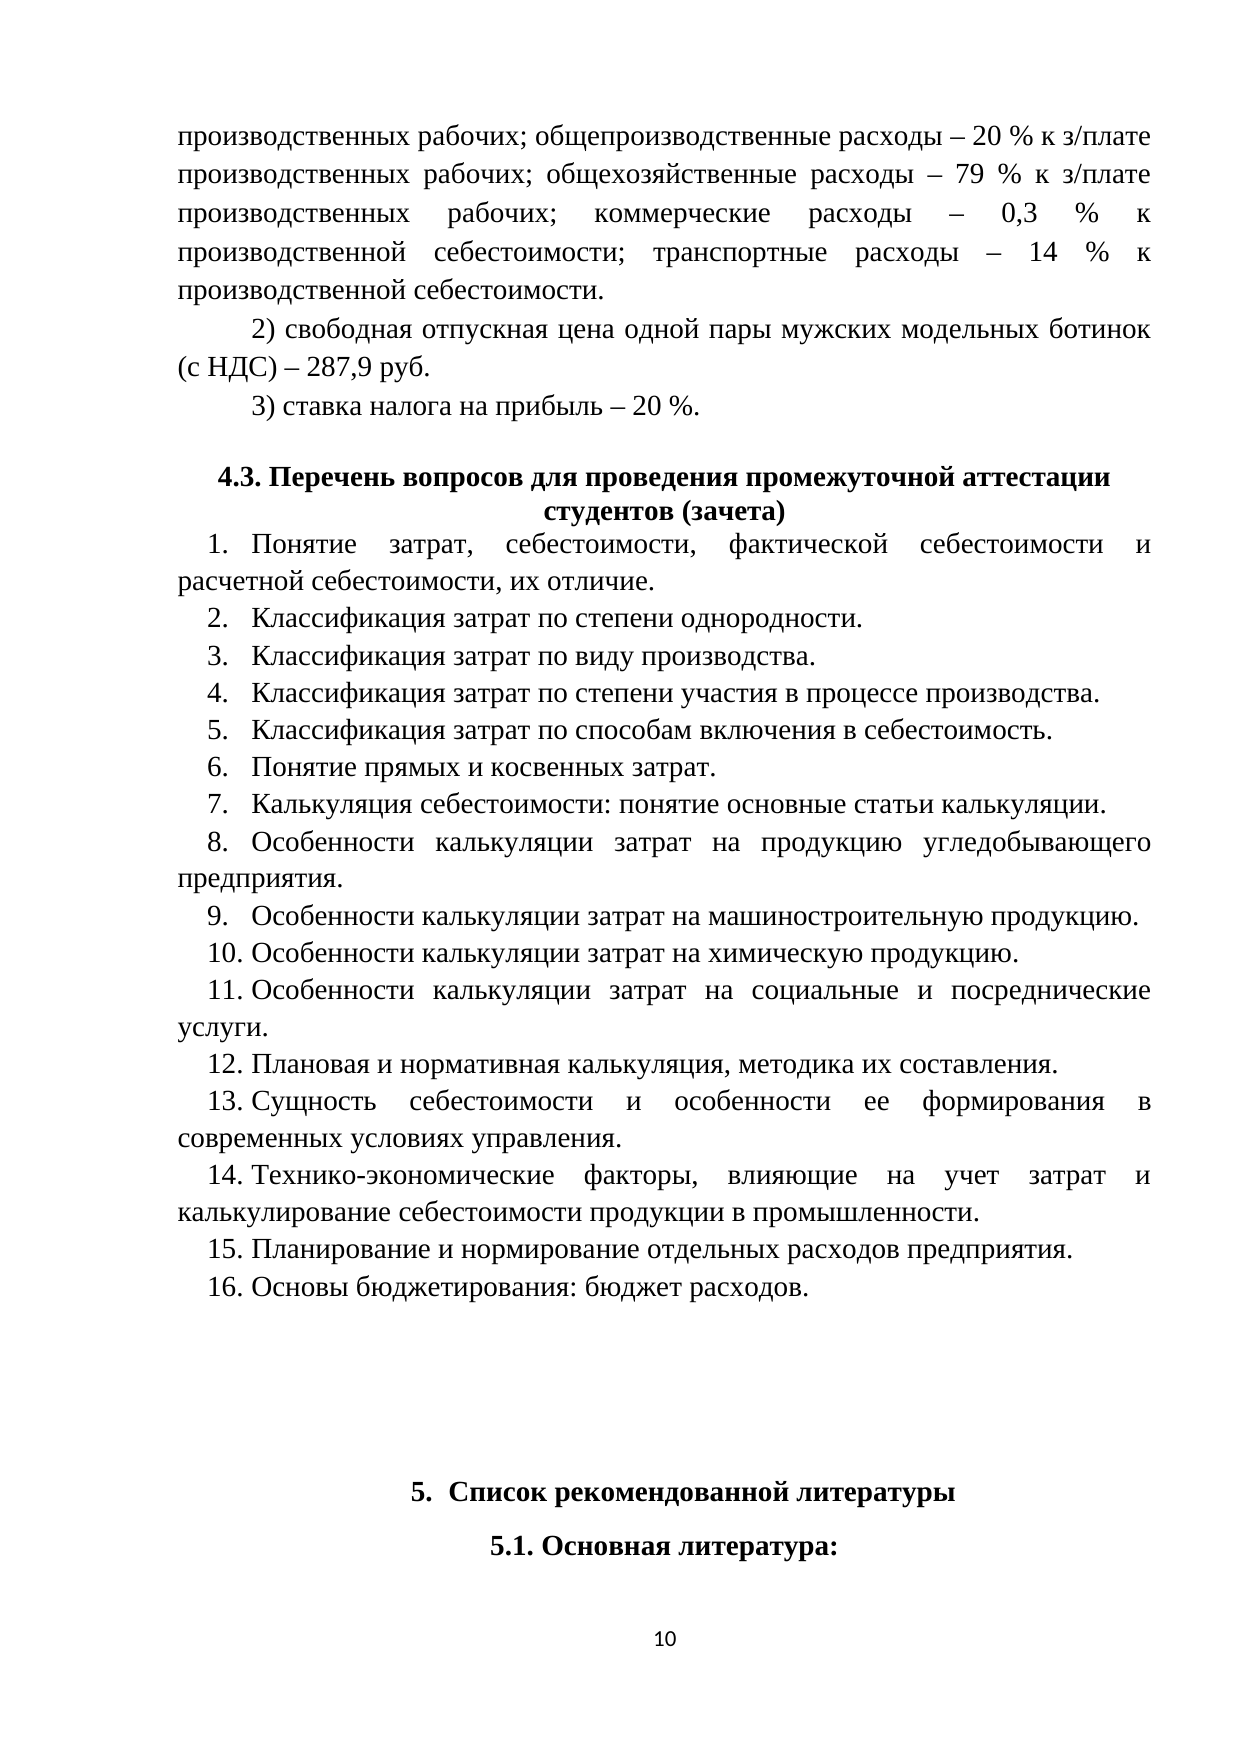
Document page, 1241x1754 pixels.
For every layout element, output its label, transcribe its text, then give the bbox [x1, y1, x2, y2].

list Классификация затрат по степени участия в процессе производства. [177, 675, 1152, 708]
list Плановая и нормативная калькуляция, методика их составления. [177, 1046, 1152, 1080]
list Технико-экономические факторы, влияющие на учет затрат и калькулирование себестоимости продукции в промышленности. [177, 1157, 1152, 1228]
list Сущность себестоимости и особенности ее формирования в современных условиях управления. [177, 1083, 1152, 1154]
list Классификация затрат по виду производства. [177, 638, 1152, 671]
list Калькуляция себестоимости: понятие основные статьи калькуляции. [177, 787, 1152, 820]
list Классификация затрат по способам включения в себестоимость. [177, 712, 1152, 746]
list Особенности калькуляции затрат на продукцию угледобывающего предприятия. [177, 824, 1152, 894]
list Планирование и нормирование отдельных расходов предприятия. [177, 1232, 1152, 1265]
text 2) свободная отпускная цена одной пары мужских модельных ботинок (с НДС) – 287,9 руб. [177, 311, 1152, 383]
list Особенности калькуляции затрат на машиностроительную продукцию. [177, 898, 1152, 931]
list Классификация затрат по степени однородности. [177, 601, 1152, 634]
text 5.1. Основная литература: [177, 1528, 1152, 1562]
list Особенности калькуляции затрат на социальные и посреднические услуги. [177, 972, 1152, 1043]
list Список рекомендованной литературы [215, 1474, 1152, 1507]
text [177, 118, 1152, 306]
text 3) ставка налога на прибыль – 20 %. [177, 388, 1152, 421]
list Основы бюджетирования: бюджет расходов. [177, 1269, 1152, 1302]
list Особенности калькуляции затрат на химическую продукцию. [177, 935, 1152, 968]
list Понятие прямых и косвенных затрат. [177, 749, 1152, 783]
list Понятие затрат, себестоимости, фактической себестоимости и расчетной себестоимости, их отличие. [177, 527, 1152, 597]
text 4.3. Перечень вопросов для проведения промежуточной аттестации студентов (зачета) [177, 459, 1152, 527]
